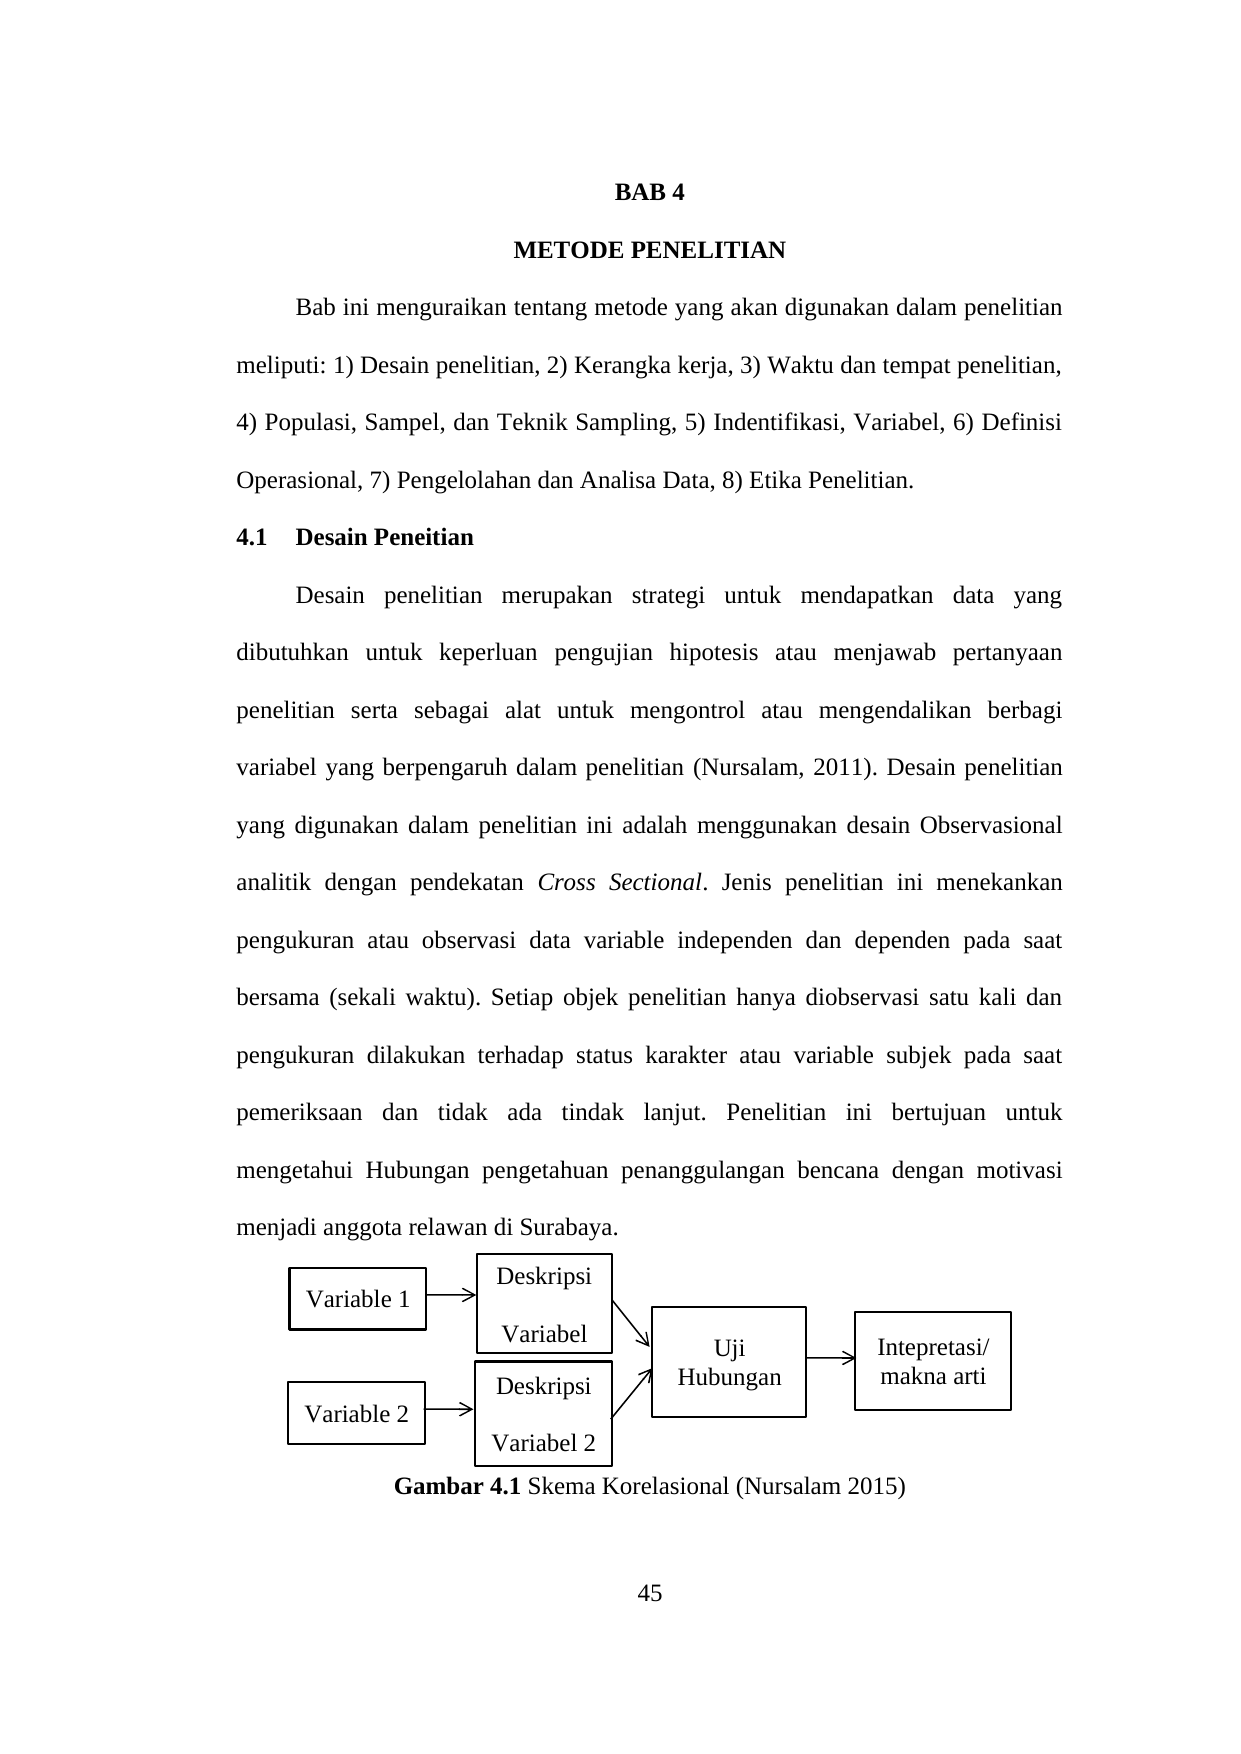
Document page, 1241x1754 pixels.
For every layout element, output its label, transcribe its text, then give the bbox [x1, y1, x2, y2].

text Bab ini menguraikan tentang metode yang akan digunakan dalam penelitian meliputi: 1) Desain penelitian, 2) Kerangka kerja, 3) Waktu dan tempat penelitian, 4) Populasi, Sampel, dan Teknik Sampling, 5) Indentifikasi, Variabel, 6) Definisi Operasional, 7) Pengelolahan dan Analisa Data, 8) Etika Penelitian. [236, 292, 1063, 493]
subtitle BAB 4 [236, 177, 1063, 206]
subtitle Gambar 4.1 Skema Korelasional (Nursalam 2015) [236, 1471, 1063, 1500]
subtitle Desain Peneitian [236, 522, 1063, 551]
text Desain penelitian merupakan strategi untuk mendapatkan data yang dibutuhkan untuk keperluan pengujian hipotesis atau menjawab pertanyaan penelitian serta sebagai alat untuk mengontrol atau mengendalikan berbagi variabel yang berpengaruh dalam penelitian (Nursalam, 2011). Desain penelitian yang digunakan dalam penelitian ini adalah menggunakan desain Observasional analitik dengan pendekatan Cross Sectional. Jenis penelitian ini menekankan pengukuran atau observasi data variable independen dan dependen pada saat bersama (sekali waktu). Setiap objek penelitian hanya diobservasi satu kali dan pengukuran dilakukan terhadap status karakter atau variable subjek pada saat pemeriksaan dan tidak ada tindak lanjut. Penelitian ini bertujuan untuk mengetahui Hubungan pengetahuan penanggulangan bencana dengan motivasi menjadi anggota relawan di Surabaya. [236, 580, 1063, 1241]
subtitle METODE PENELITIAN [236, 235, 1063, 263]
